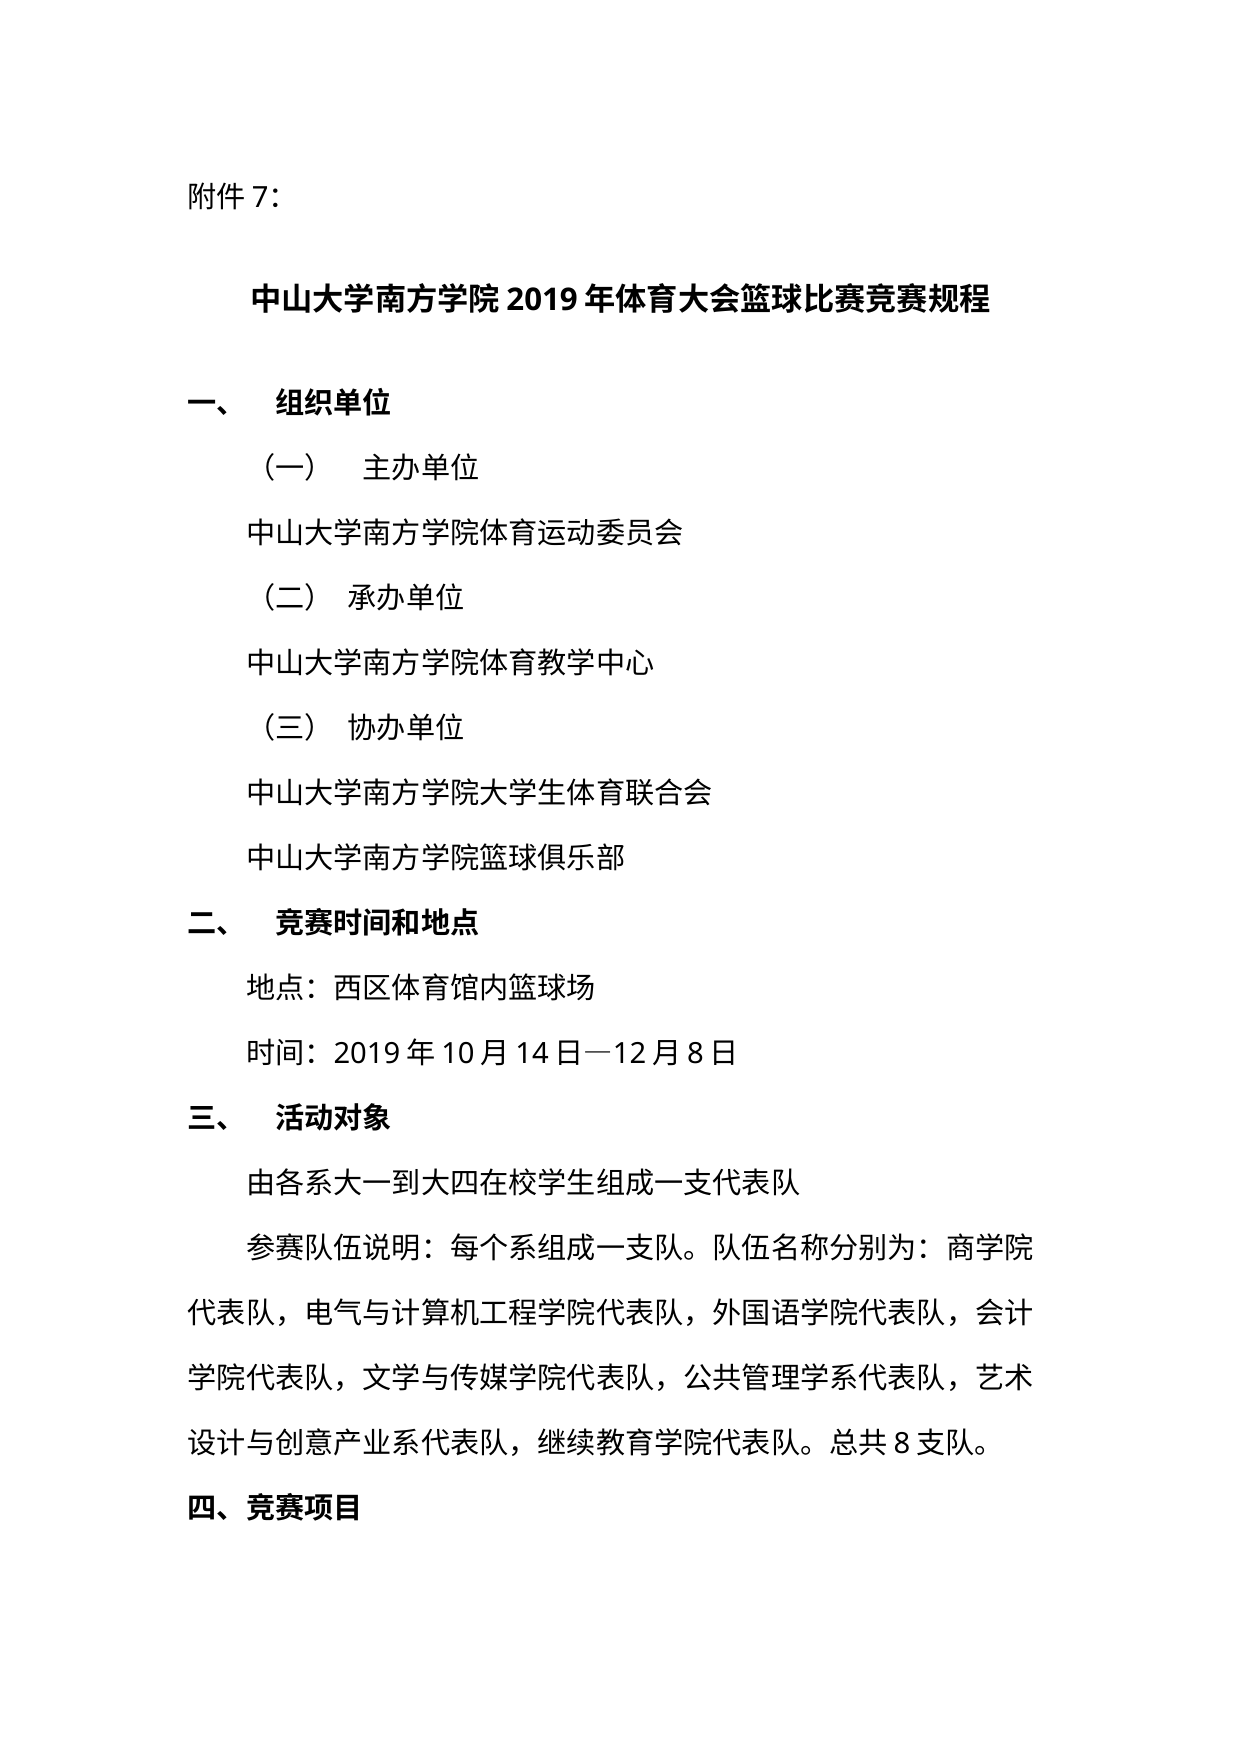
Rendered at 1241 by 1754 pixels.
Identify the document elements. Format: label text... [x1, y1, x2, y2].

text 由各系大一到大四在校学生组成一支代表队 [187, 1148, 1053, 1213]
text 中山大学南方学院大学生体育联合会 [187, 758, 1053, 823]
list 协办单位 [187, 693, 1053, 758]
subtitle 附件7： [187, 162, 1053, 227]
list 承办单位 [187, 563, 1053, 628]
text 二、 竞赛时间和地点 [187, 888, 1053, 953]
text 中山大学南方学院篮球俱乐部 [187, 823, 1053, 888]
text 中山大学南方学院体育教学中心 [187, 628, 1053, 693]
text 参赛队伍说明：每个系组成一支队。队伍名称分别为：商学院代表队，电气与计算机工程学院代表队，外国语学院代表队，会计学院代表队，文学与传媒学院代表队，公共管理学系代表队，艺术设计与创意产业系代表队，继续教育学院代表队。总共8支队。 [187, 1213, 1053, 1473]
text 中山大学南方学院体育运动委员会 [187, 498, 1053, 563]
subtitle 中山大学南方学院2019年体育大会篮球比赛竞赛规程 [187, 264, 1053, 329]
text 地点：西区体育馆内篮球场 [187, 953, 1053, 1018]
text （一） 主办单位 [187, 433, 1053, 498]
text 时间：2019年10月14日—12月8日 [187, 1018, 1053, 1083]
text 一、 组织单位 [187, 368, 1053, 433]
text 四、竞赛项目 [187, 1473, 1053, 1538]
text 三、 活动对象 [187, 1083, 1053, 1148]
